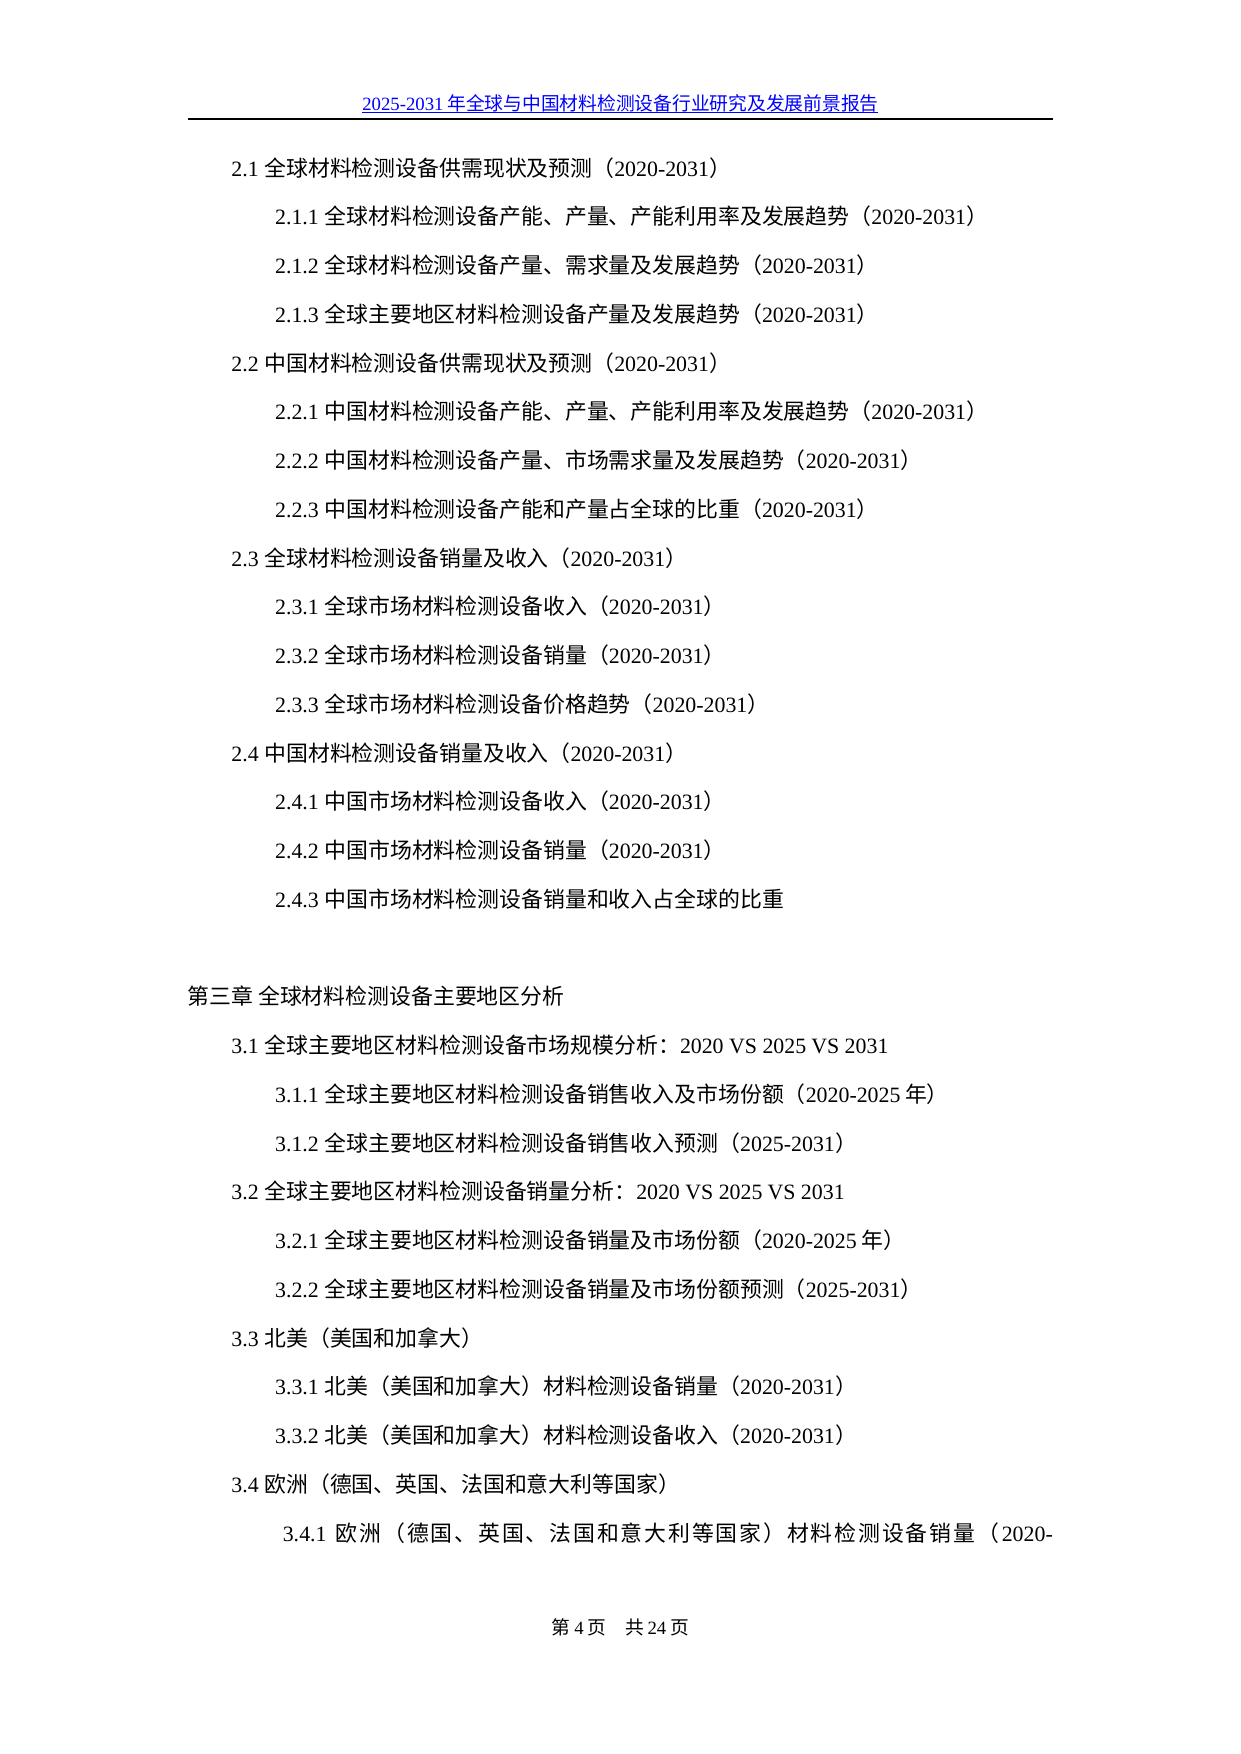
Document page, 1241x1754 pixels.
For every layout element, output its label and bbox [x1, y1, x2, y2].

text [187, 150, 1053, 1548]
